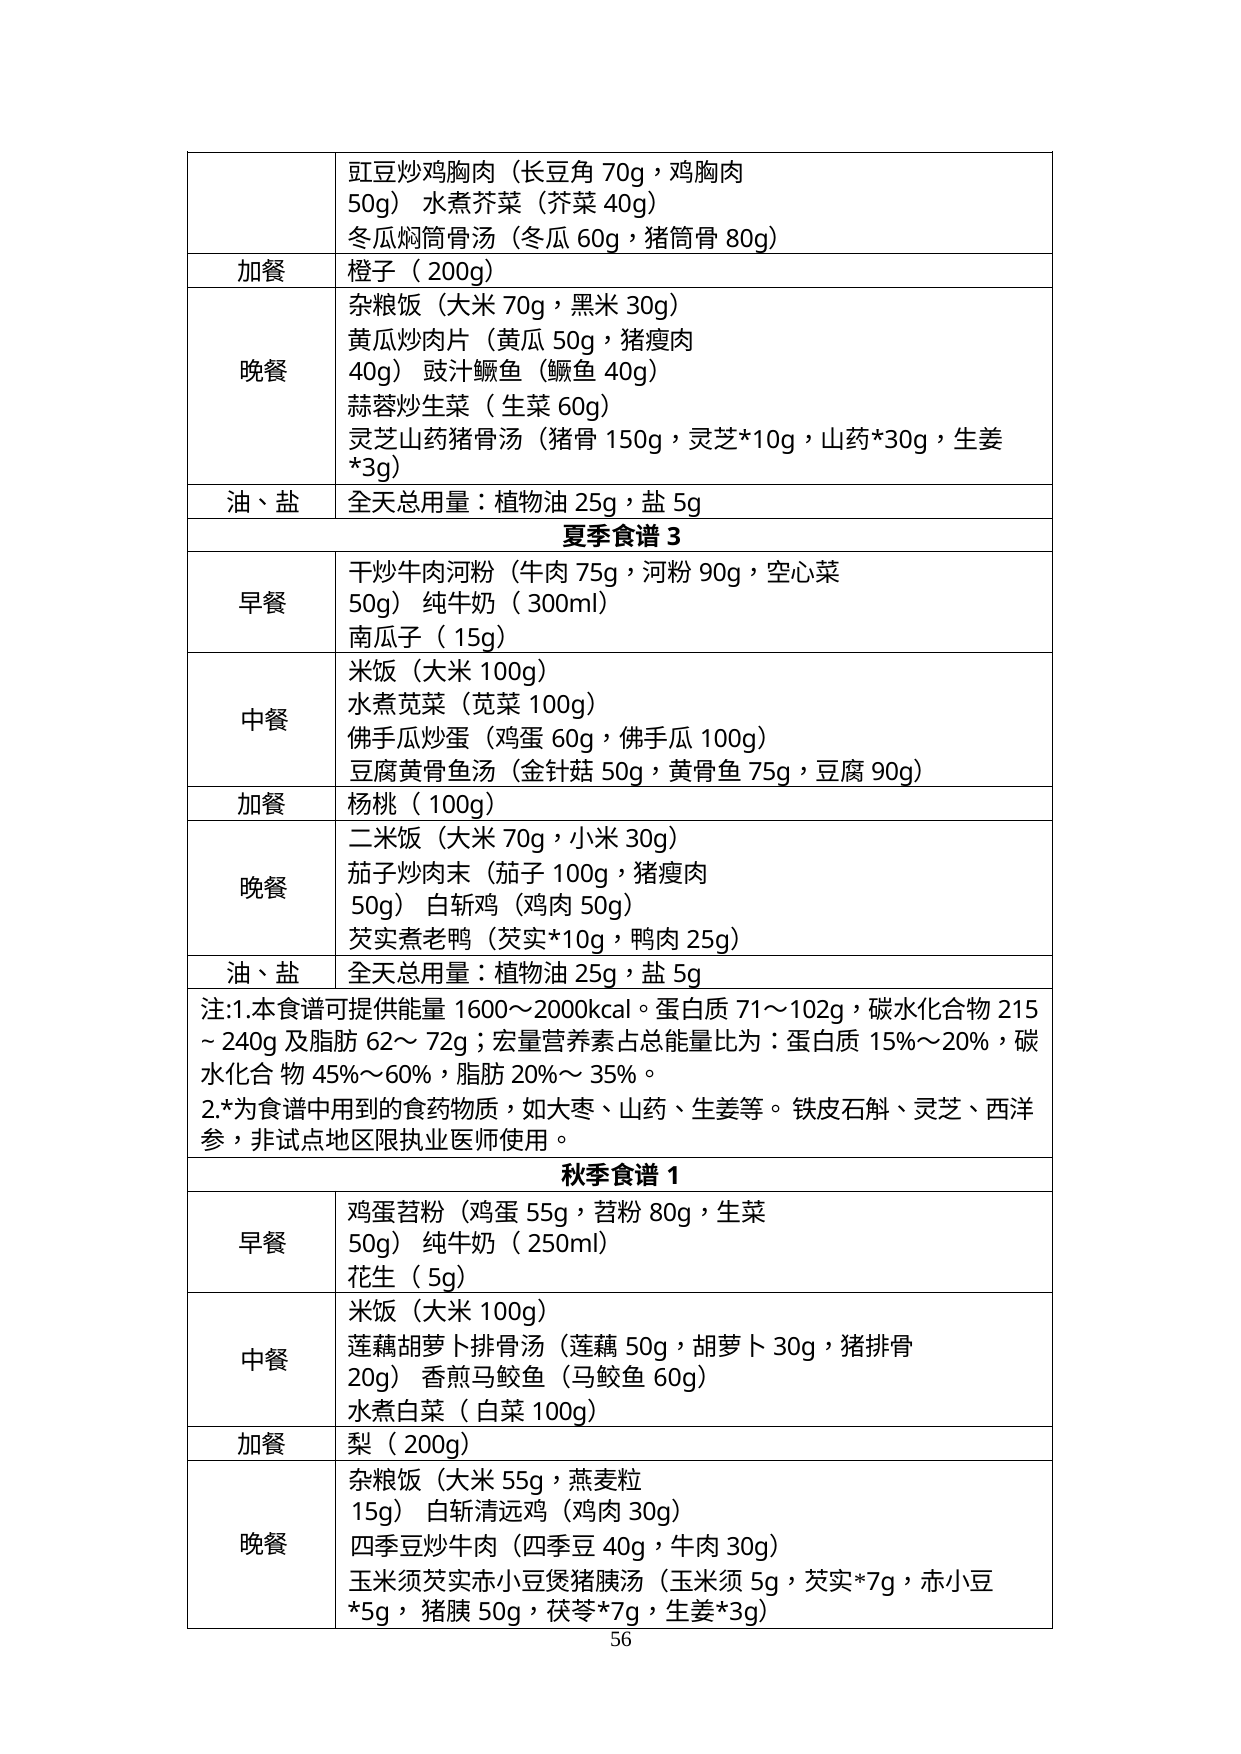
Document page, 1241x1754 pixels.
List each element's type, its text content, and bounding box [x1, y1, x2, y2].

table_cell 橙子（ 200g） [336, 254, 1052, 287]
table_cell 杨桃（ 100g） [336, 787, 1052, 820]
table_cell 米饭（大米 100g） 莲藕胡萝卜排骨汤（莲藕 50g，胡萝卜 30g，猪排骨 20g） 香煎马鲛鱼（马鲛鱼 60g） 水煮白菜（ 白菜 100g） [336, 1293, 1052, 1426]
table_cell 秋季食谱 1 [188, 1158, 1052, 1191]
table_cell 油、盐 [188, 485, 335, 518]
table_cell 晚餐 [188, 1461, 335, 1628]
table_cell 加餐 [188, 787, 335, 820]
table_cell 干炒牛肉河粉（牛肉 75g，河粉 90g，空心菜 50g） 纯牛奶（ 300ml） 南瓜子（ 15g） [336, 552, 1052, 652]
table_cell 夏季食谱 3 [188, 519, 1052, 551]
table_cell 晚餐 [188, 821, 335, 954]
table_cell 早餐 [188, 552, 335, 652]
table_cell 注:1.本食谱可提供能量 1600～2000kcal。蛋白质 71～102g，碳水化合物 215 ~ 240g 及脂肪 62～ 72g；宏量营养素占总能量比为：蛋白质 15%～20%，碳水化合 物 45%～60%，脂肪 20%～ 35%。 2.*为食谱中用到的食药物质，如大枣、山药、生姜等。 铁皮石斛、灵芝、西洋 参，非试点地区限执业医师使用。 [188, 989, 1052, 1157]
table_cell 米饭（大米 100g） 水煮苋菜（苋菜 100g） 佛手瓜炒蛋（鸡蛋 60g，佛手瓜 100g） 豆腐黄骨鱼汤（金针菇 50g，黄骨鱼 75g，豆腐 90g） [336, 653, 1052, 786]
table_cell 鸡蛋苕粉（鸡蛋 55g，苕粉 80g，生菜 50g） 纯牛奶（ 250ml） 花生（ 5g） [336, 1192, 1052, 1292]
table_cell 二米饭（大米 70g，小米 30g） 茄子炒肉末（茄子 100g，猪瘦肉 50g） 白斩鸡（鸡肉 50g） 芡实煮老鸭（芡实*10g，鸭肉 25g） [336, 821, 1052, 954]
table_cell 加餐 [188, 254, 335, 287]
table_cell 中餐 [188, 653, 335, 786]
table_cell 晚餐 [188, 288, 335, 484]
table_cell 梨（ 200g） [336, 1427, 1052, 1459]
table_cell 杂粮饭（大米 70g，黑米 30g） 黄瓜炒肉片（黄瓜 50g，猪瘦肉 40g） 豉汁鳜鱼（鳜鱼 40g） 蒜蓉炒生菜（ 生菜 60g） 灵芝山药猪骨汤（猪骨 150g，灵芝*10g，山药*30g，生姜*3g） [336, 288, 1052, 484]
table_cell 全天总用量：植物油 25g，盐 5g [336, 485, 1052, 518]
table_cell 早餐 [188, 1192, 335, 1292]
table_cell 中餐 [188, 1293, 335, 1426]
table_cell 杂粮饭（大米 55g，燕麦粒 15g） 白斩清远鸡（鸡肉 30g） 四季豆炒牛肉（四季豆 40g，牛肉 30g） 玉米须芡实赤小豆煲猪胰汤（玉米须 5g，芡实*7g，赤小豆*5g， 猪胰 50g，茯苓*7g，生姜*3g） [336, 1461, 1052, 1628]
table_header [188, 153, 335, 253]
table_cell 加餐 [188, 1427, 335, 1459]
table_header 豇豆炒鸡胸肉（长豆角 70g，鸡胸肉 50g） 水煮芥菜（芥菜 40g） 冬瓜焖筒骨汤（冬瓜 60g，猪筒骨 80g） [336, 153, 1052, 253]
table_cell 全天总用量：植物油 25g，盐 5g [336, 956, 1052, 988]
table_cell 油、盐 [188, 956, 335, 988]
